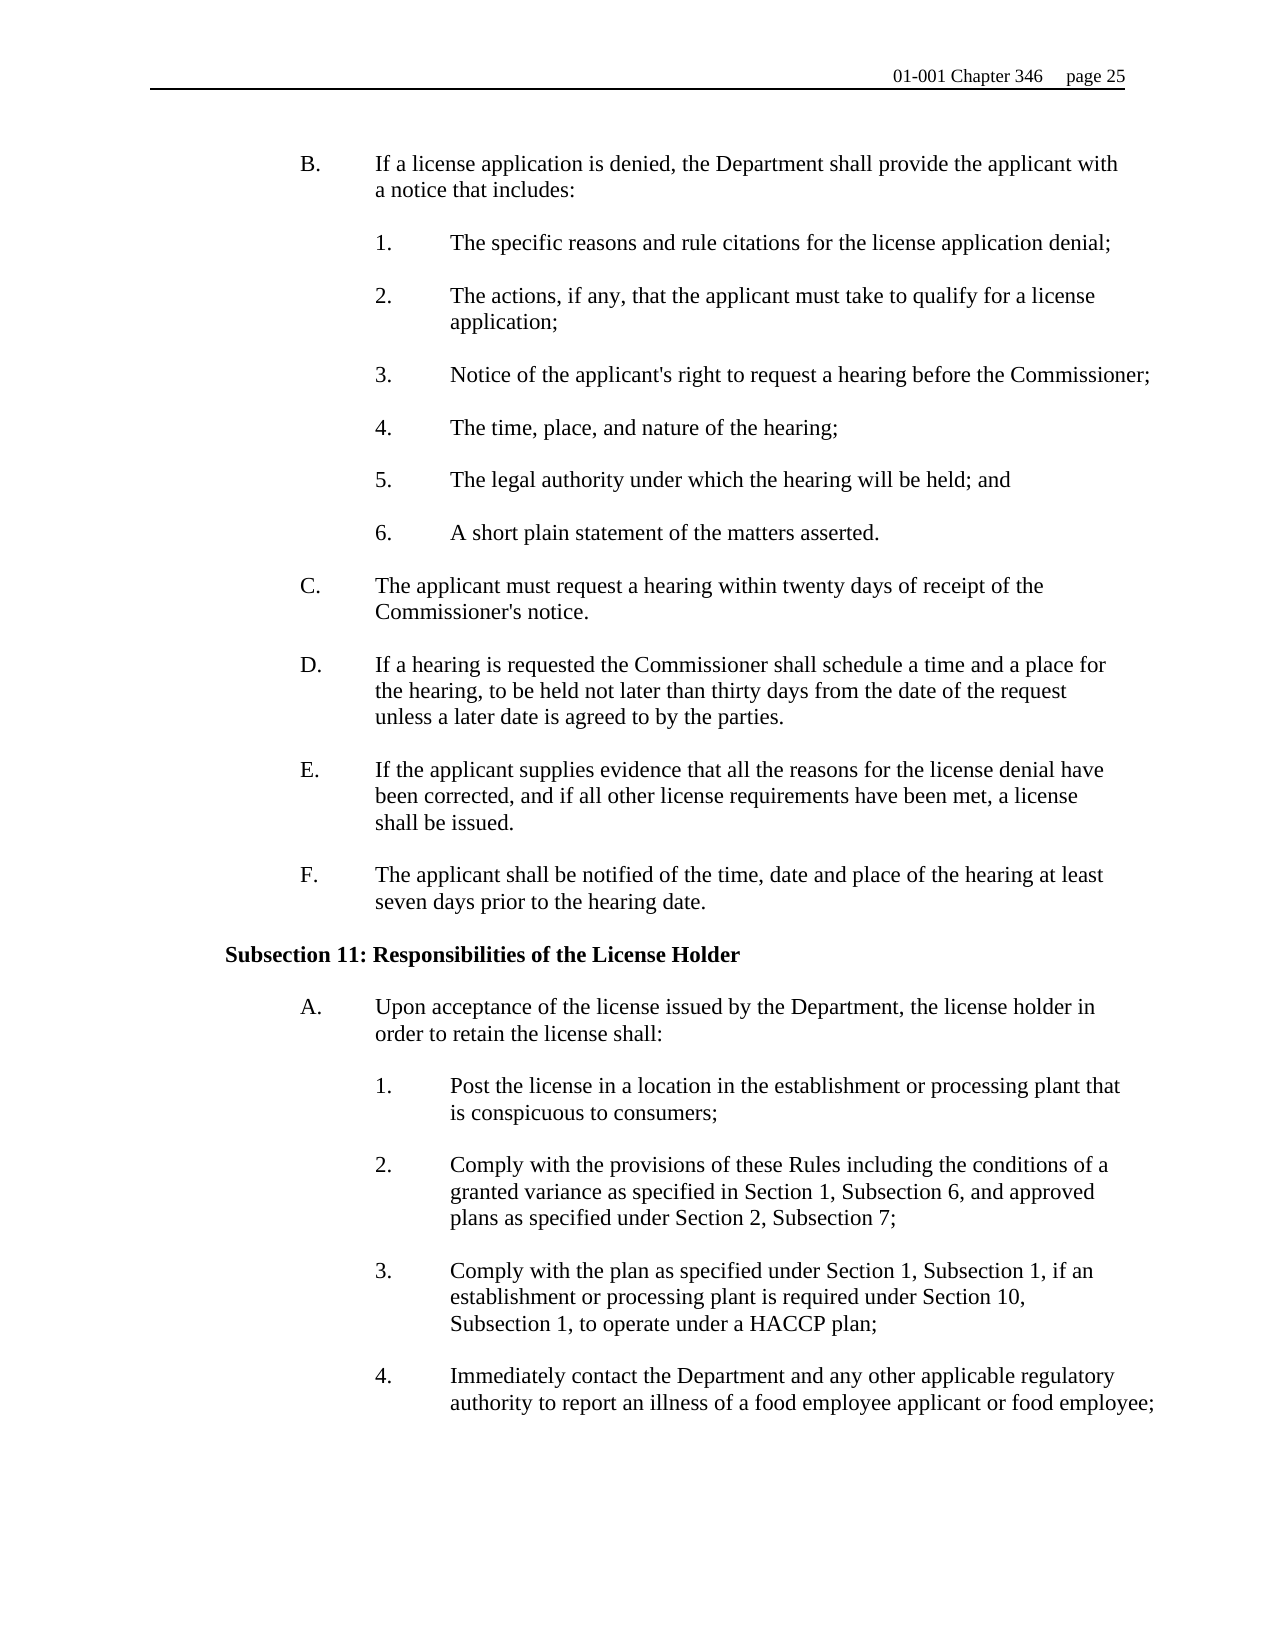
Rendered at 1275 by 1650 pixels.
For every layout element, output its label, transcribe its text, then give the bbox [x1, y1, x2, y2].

text 3. Comply with the plan as specified under Section 1, Subsection 1, if an establishment or processing plant is required under Section 10, Subsection 1, to operate under a HACCP plan; [375, 1257, 1125, 1336]
text 3. Notice of the applicant's right to request a hearing before the Commissioner; [150, 361, 1162, 387]
text E. If the applicant supplies evidence that all the reasons for the license denial have been corrected, and if all other license requirements have been met, a license shall be issued. [150, 756, 1125, 835]
text C. The applicant must request a hearing within twenty days of receipt of the Commissioner's notice. [150, 572, 1125, 624]
text 6. A short plain statement of the matters asserted. [150, 519, 1125, 545]
text B. If a license application is denied, the Department shall provide the applicant with a notice that includes: [150, 150, 1125, 203]
text 2. Comply with the provisions of these Rules including the conditions of a granted variance as specified in Section 1, Subsection 6, and approved plans as specified under Section 2, Subsection 7; [375, 1151, 1125, 1231]
text 1. The specific reasons and rule citations for the license application denial; [150, 229, 1125, 255]
text 1. Post the license in a location in the establishment or processing plant that is conspicuous to consumers; [375, 1072, 1125, 1125]
text 5. The legal authority under which the hearing will be held; and [150, 466, 1125, 493]
text Subsection 11: Responsibilities of the License Holder [150, 941, 1125, 967]
text D. If a hearing is requested the Commissioner shall schedule a time and a place for the hearing, to be held not later than thirty days from the date of the request unless a later date is agreed to by the parties. [150, 651, 1125, 730]
text A. Upon acceptance of the license issued by the Department, the license holder in order to retain the license shall: [150, 993, 1125, 1046]
text 4. The time, place, and nature of the hearing; [150, 413, 1125, 440]
text 4. Immediately contact the Department and any other applicable regulatory authority to report an illness of a food employee applicant or food employee; [375, 1362, 1162, 1415]
text 2. The actions, if any, that the applicant must take to qualify for a license application; [150, 282, 1125, 334]
text F. The applicant shall be notified of the time, date and place of the hearing at least seven days prior to the hearing date. [150, 862, 1125, 914]
